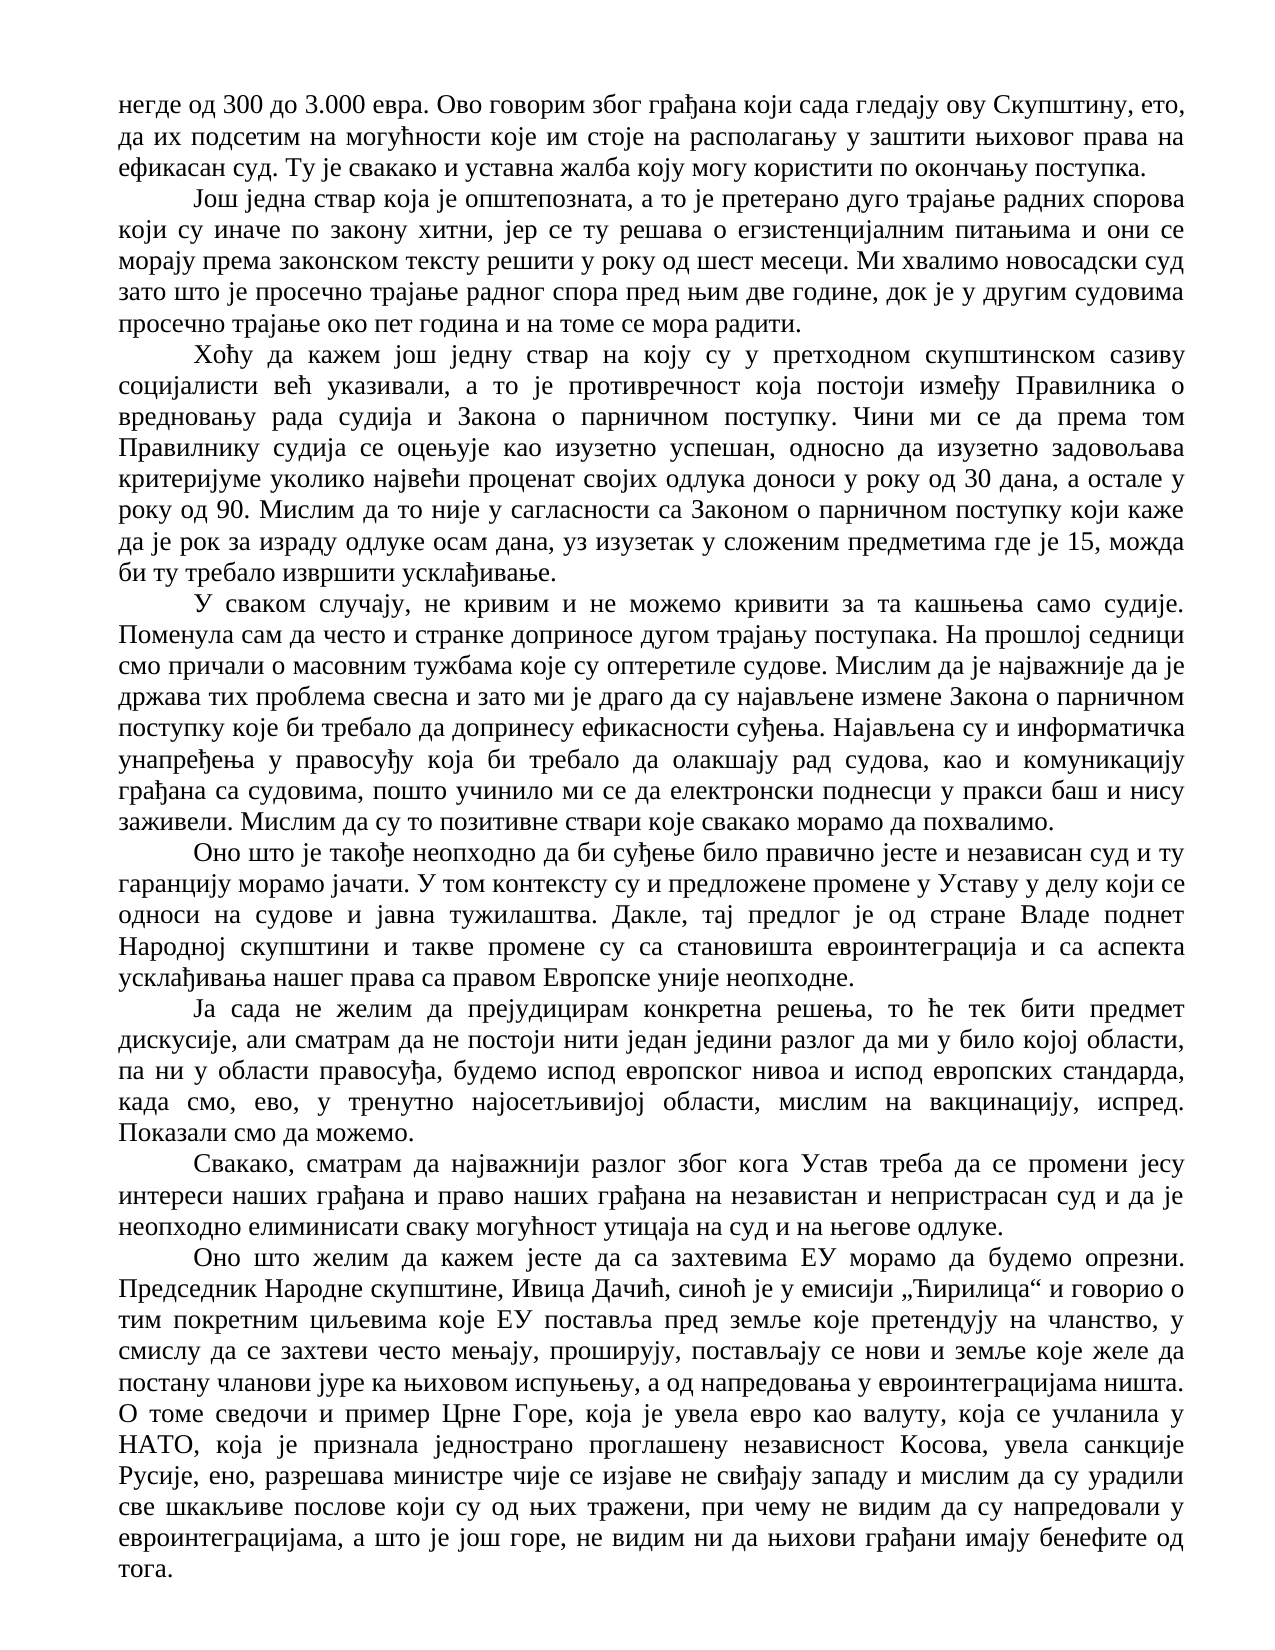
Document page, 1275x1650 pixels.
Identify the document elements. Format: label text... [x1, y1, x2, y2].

text Оно што желим да кажем јесте да са захтевима ЕУ морамо да будемо опрезни. Председник Народне скупштине, Ивица Дачић, синоћ је у емисији „Ћирилица“ и говорио о тим покретним циљевима које ЕУ поставља пред земље које претендују на чланство, у смислу да се захтеви често мењају, проширују, постављају се нови и земље које желе да постану чланови јуре ка њиховом испуњењу, а од напредовања у евроинтеграцијама ништа. О томе сведочи и пример Црне Горе, која је увела евро као валуту, која се учланила у НАТО, која је признала једнострано проглашену независност Косова, увела санкције Русије, ено, разрешава министре чије се изјаве не свиђају западу и мислим да су урадили све шкакљиве послове који су од њих тражени, при чему не видим да су напредовали у евроинтеграцијама, а што је још горе, не видим ни да њихови грађани имају бенефите од тога. [118, 1241, 1186, 1584]
text Хоћу да кажем још једну ствар на коју су у претходном скупштинском сазиву социјалисти већ указивали, а то је противречност која постоји између Правилника о вредновању рада судија и Закона о парничном поступку. Чини ми се да према том Правилнику судија се оцењује као изузетно успешан, односно да изузетно задовољава критеријуме уколико највећи проценат својих одлука доноси у року од 30 дана, а остале у року од 90. Мислим да то није у сагласности са Законом о парничном поступку који каже да је рок за израду одлуке осам дана, уз изузетак у сложеним предметима где је 15, можда би ту требало извршити усклађивање. [118, 338, 1186, 587]
text Ја сада не желим да прејудицирам конкретна решења, то ће тек бити предмет дискусије, али сматрам да не постоји нити један једини разлог да ми у било којој области, па ни у области правосуђа, будемо испод европског нивоа и испод европских стандарда, када смо, ево, у тренутно најосетљивијој области, мислим на вакцинацију, испред. Показали смо да можемо. [118, 992, 1186, 1148]
text Још једна ствар која је општепозната, а то је претерано дуго трајање радних спорова који су иначе по закону хитни, јер се ту решава о егзистенцијалним питањима и они се морају према законском тексту решити у року од шест месеци. Ми хвалимо новосадски суд зато што је просечно трајање радног спора пред њим две године, док је у другим судовима просечно трајање око пет година и на томе се мора радити. [118, 182, 1186, 338]
text Свакако, сматрам да најважнији разлог због кога Устав треба да се промени јесу интереси наших грађана и право наших грађана на независтан и непристрасан суд и да је неопходно елиминисати сваку могућност утицаја на суд и на његове одлуке. [118, 1148, 1186, 1241]
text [118, 89, 1186, 182]
text У сваком случају, не кривим и не можемо кривити за та кашњења само судије. Поменула сам да често и странке доприносе дугом трајању поступака. На прошлој седници смо причали о масовним тужбама које су оптеретиле судове. Мислим да је најважније да је држава тих проблема свесна и зато ми је драго да су најављене измене Закона о парничном поступку које би требало да допринесу ефикасности суђења. Најављена су и информатичка унапређења у правосуђу која би требало да олакшају рад судова, као и комуникацију грађана са судовима, пошто учинило ми се да електронски поднесци у пракси баш и нису заживели. Мислим да су то позитивне ствари које свакако морамо да похвалимо. [118, 587, 1186, 836]
text Оно што је такође неопходно да би суђење било правично јесте и независан суд и ту гаранцију морамо јачати. У том контексту су и предложене промене у Уставу у делу који се односи на судове и јавна тужилаштва. Дакле, тај предлог је од стране Владе поднет Народној скупштини и такве промене су са становишта евроинтеграција и са аспекта усклађивања нашег права са правом Европске уније неопходне. [118, 836, 1186, 992]
